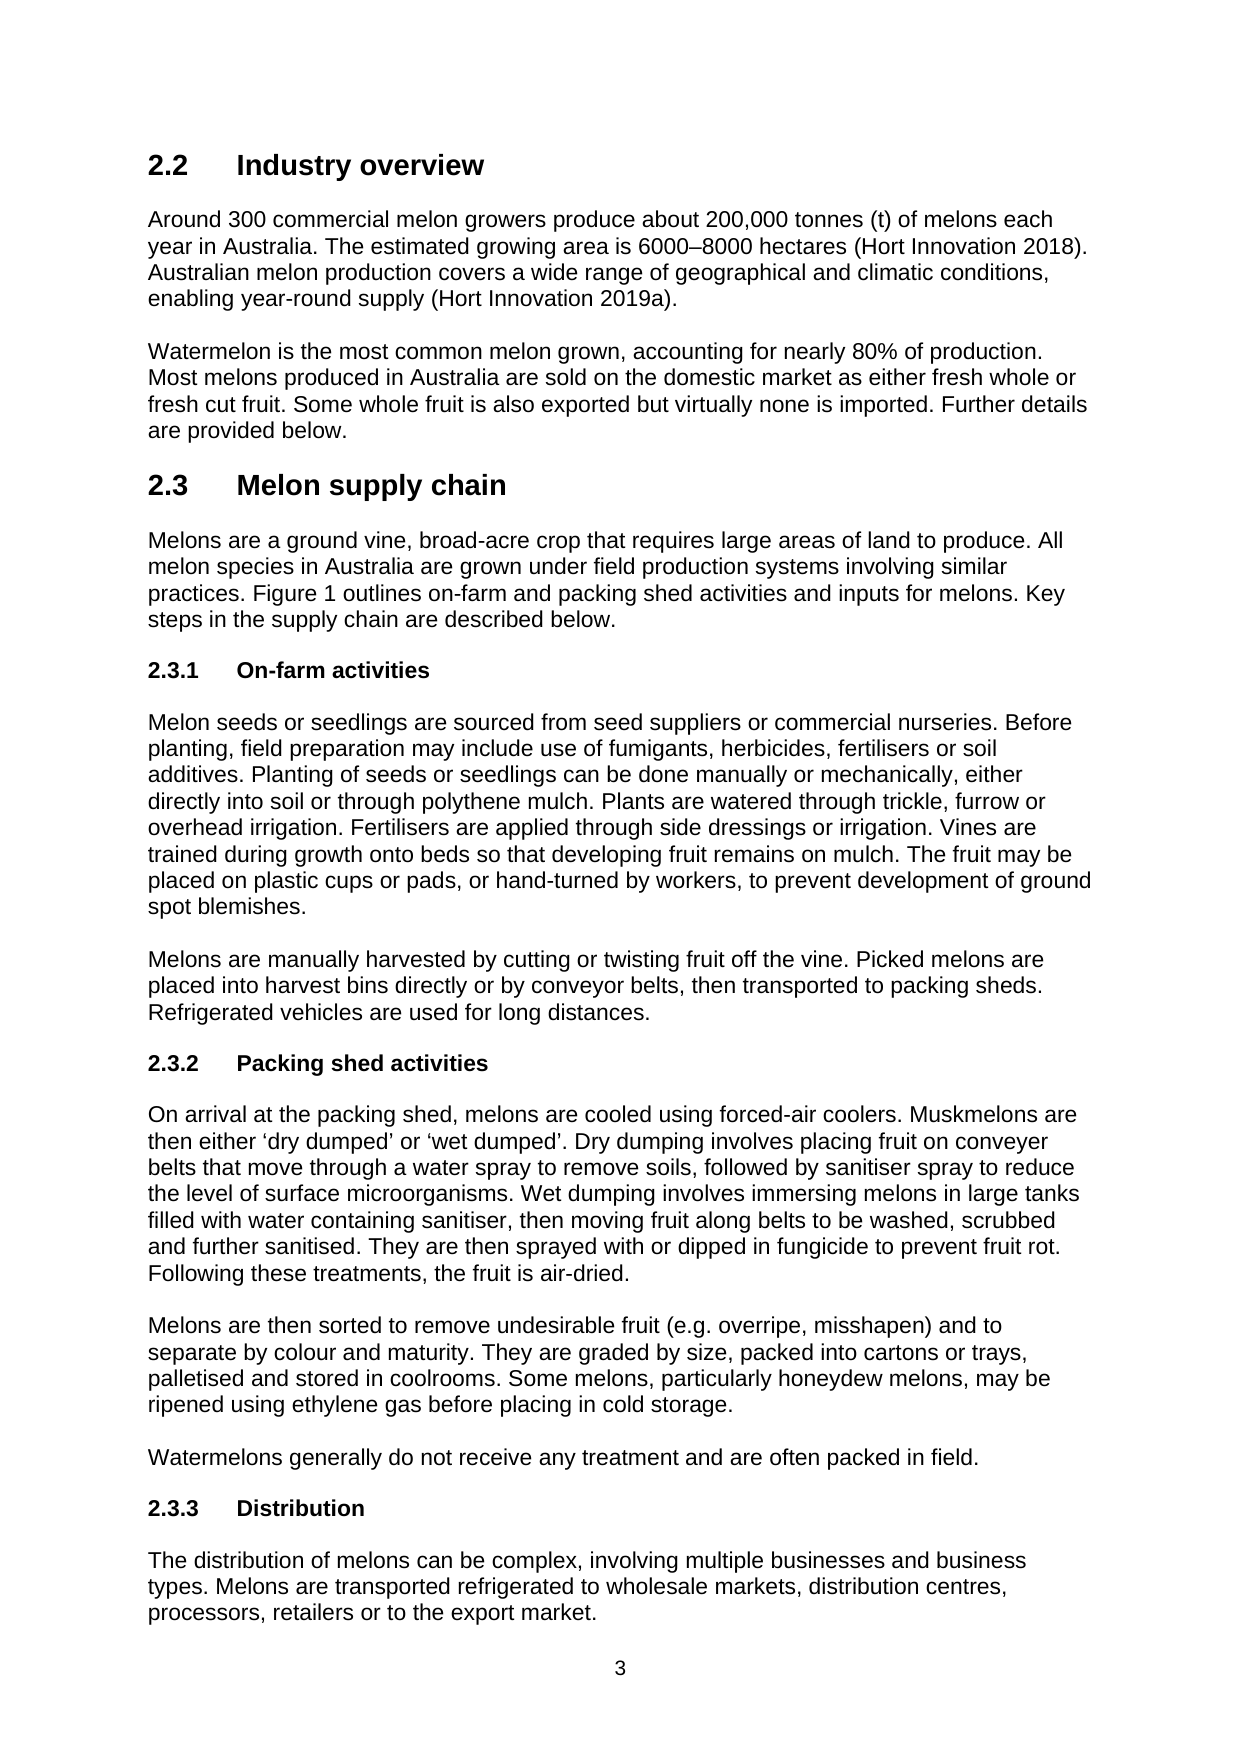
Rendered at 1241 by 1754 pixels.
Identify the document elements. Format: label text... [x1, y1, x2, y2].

text Melon seeds or seedlings are sourced from seed suppliers or commercial nurseries. Before planting, field preparation may include use of fumigants, herbicides, fertilisers or soil additives. Planting of seeds or seedlings can be done manually or mechanically, either directly into soil or through polythene mulch. Plants are watered through trickle, furrow or overhead irrigation. Fertilisers are applied through side dressings or irrigation. Vines are trained during growth onto beds so that developing fruit remains on mulch. The fruit may be placed on plastic cups or pads, or hand-turned by workers, to prevent development of ground spot blemishes. [148, 709, 1092, 919]
subtitle 2.3.2 Packing shed activities [148, 1050, 1092, 1076]
subtitle 2.3.1 On-farm activities [148, 657, 1092, 684]
subtitle 2.3.3 Distribution [148, 1495, 1092, 1522]
subtitle 2.3 Melon supply chain [148, 468, 1092, 502]
text The distribution of melons can be complex, involving multiple businesses and business types. Melons are transported refrigerated to wholesale markets, distribution centres, processors, retailers or to the export market. [148, 1547, 1092, 1626]
text Watermelon is the most common melon grown, accounting for nearly 80% of production. Most melons produced in Australia are sold on the domestic market as either fresh whole or fresh cut fruit. Some whole fruit is also exported but virtually none is imported. Further details are provided below. [148, 338, 1092, 443]
text Watermelons generally do not receive any treatment and are often packed in field. [148, 1444, 1092, 1470]
text Melons are manually harvested by cutting or twisting fruit off the vine. Picked melons are placed into harvest bins directly or by conveyor belts, then transported to packing sheds. Refrigerated vehicles are used for long distances. [148, 946, 1092, 1025]
text Melons are then sorted to remove undesirable fruit (e.g. overripe, misshapen) and to separate by colour and maturity. They are graded by size, packed into cartons or trays, palletised and stored in coolrooms. Some melons, particularly honeydew melons, may be ripened using ethylene gas before placing in cold storage. [148, 1312, 1092, 1418]
subtitle 2.2 Industry overview [148, 148, 1092, 181]
text Around 300 commercial melon growers produce about 200,000 tonnes (t) of melons each year in Australia. The estimated growing area is 6000–8000 hectares (Hort Innovation 2018). Australian melon production covers a wide range of geographical and climatic conditions, enabling year-round supply (Hort Innovation 2019a). [148, 206, 1092, 312]
text Melons are a ground vine, broad-acre crop that requires large areas of land to produce. All melon species in Australia are grown under field production systems involving similar practices. Figure 1 outlines on-farm and packing shed activities and inputs for melons. Key steps in the supply chain are described below. [148, 527, 1092, 632]
text On arrival at the packing shed, melons are cooled using forced-air coolers. Muskmelons are then either ‘dry dumped’ or ‘wet dumped’. Dry dumping involves placing fruit on conveyer belts that move through a water spray to remove soils, followed by sanitiser spray to reduce the level of surface microorganisms. Wet dumping involves immersing melons in large tanks filled with water containing sanitiser, then moving fruit along belts to be washed, scrubbed and further sanitised. They are then sprayed with or dipped in fungicide to prevent fruit rot. Following these treatments, the fruit is air-dried. [148, 1101, 1092, 1286]
